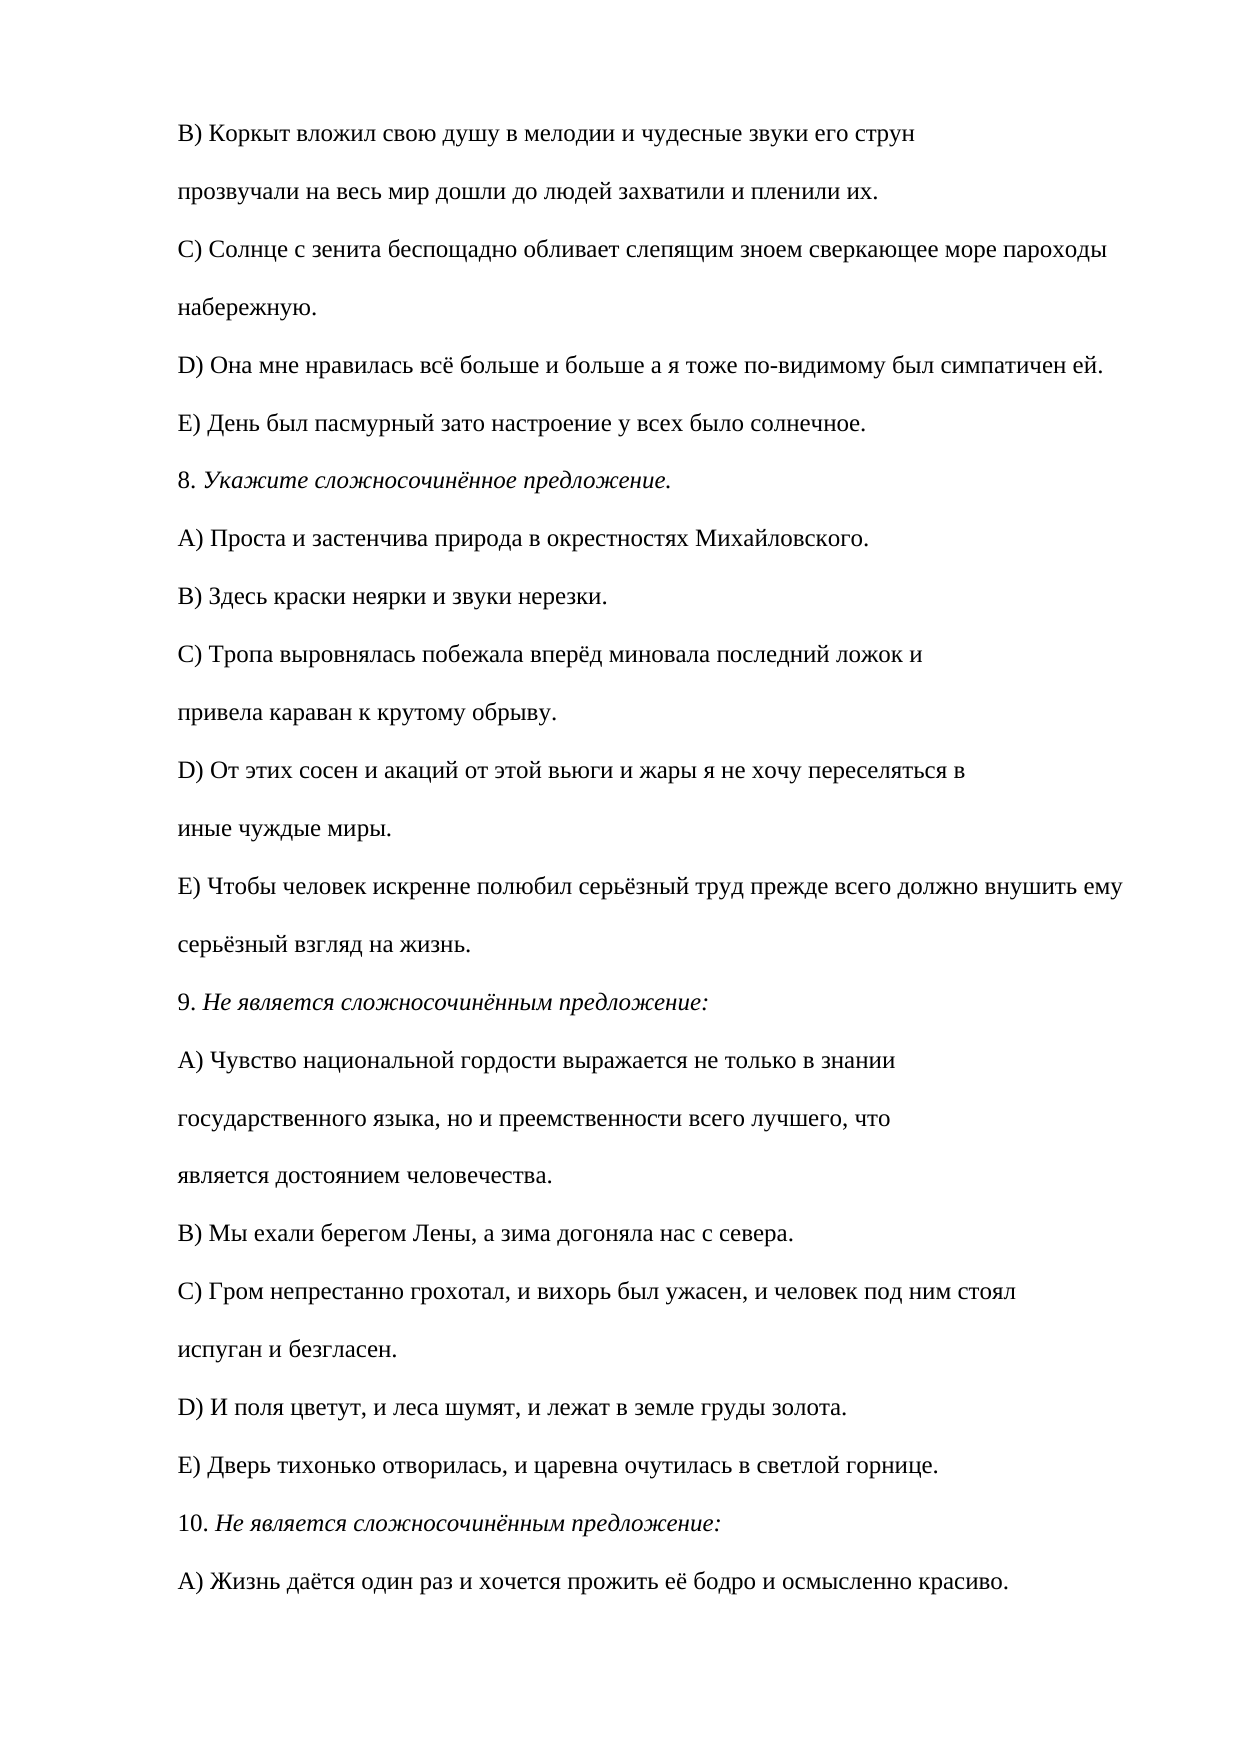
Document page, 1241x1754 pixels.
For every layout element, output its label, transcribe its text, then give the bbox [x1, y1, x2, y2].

text D) От этих сосен и акаций от этой вьюги и жары я не хочу переселяться в [177, 755, 1152, 784]
text 10. Не является сложносочинённым предложение: [177, 1508, 1152, 1537]
text D) Она мне нравилась всё больше и больше а я тоже по-видимому был симпатичен ей. [177, 350, 1152, 378]
text A) Проста и застенчива природа в окрестностях Михайловского. [177, 523, 1152, 552]
text набережную. [177, 292, 1152, 321]
text привела караван к крутому обрыву. [177, 697, 1152, 726]
text C) Солнце с зенита беспощадно обливает слепящим зноем сверкающее море пароходы [177, 234, 1152, 263]
text D) И поля цветут, и леса шумят, и лежат в земле груды золота. [177, 1392, 1152, 1421]
text 8. Укажите сложносочинённое предложение. [177, 466, 1152, 494]
text A) Чувство национальной гордости выражается не только в знании [177, 1045, 1152, 1073]
text иные чуждые миры. [177, 813, 1152, 842]
text E) День был пасмурный зато настроение у всех было солнечное. [177, 408, 1152, 436]
text E) Чтобы человек искренне полюбил серьёзный труд прежде всего должно внушить ему [177, 871, 1152, 900]
text 9. Не является сложносочинённым предложение: [177, 987, 1152, 1016]
text государственного языка, но и преемственности всего лучшего, что [177, 1103, 1152, 1131]
text C) Тропа выровнялась побежала вперёд миновала последний ложок и [177, 639, 1152, 668]
text B) Здесь краски неярки и звуки нерезки. [177, 581, 1152, 610]
text испуган и безгласен. [177, 1334, 1152, 1363]
text C) Гром непрестанно грохотал, и вихорь был ужасен, и человек под ним стоял [177, 1276, 1152, 1305]
text A) Жизнь даётся один раз и хочется прожить её бодро и осмысленно красиво. [177, 1566, 1152, 1595]
text E) Дверь тихонько отворилась, и царевна очутилась в светлой горнице. [177, 1450, 1152, 1479]
text прозвучали на весь мир дошли до людей захватили и пленили их. [177, 176, 1152, 205]
text серьёзный взгляд на жизнь. [177, 929, 1152, 958]
text B) Коркыт вложил свою душу в мелодии и чудесные звуки его струн [177, 118, 1152, 147]
text B) Мы ехали берегом Лены, а зима догоняла нас с севера. [177, 1218, 1152, 1247]
text является достоянием человечества. [177, 1161, 1152, 1189]
